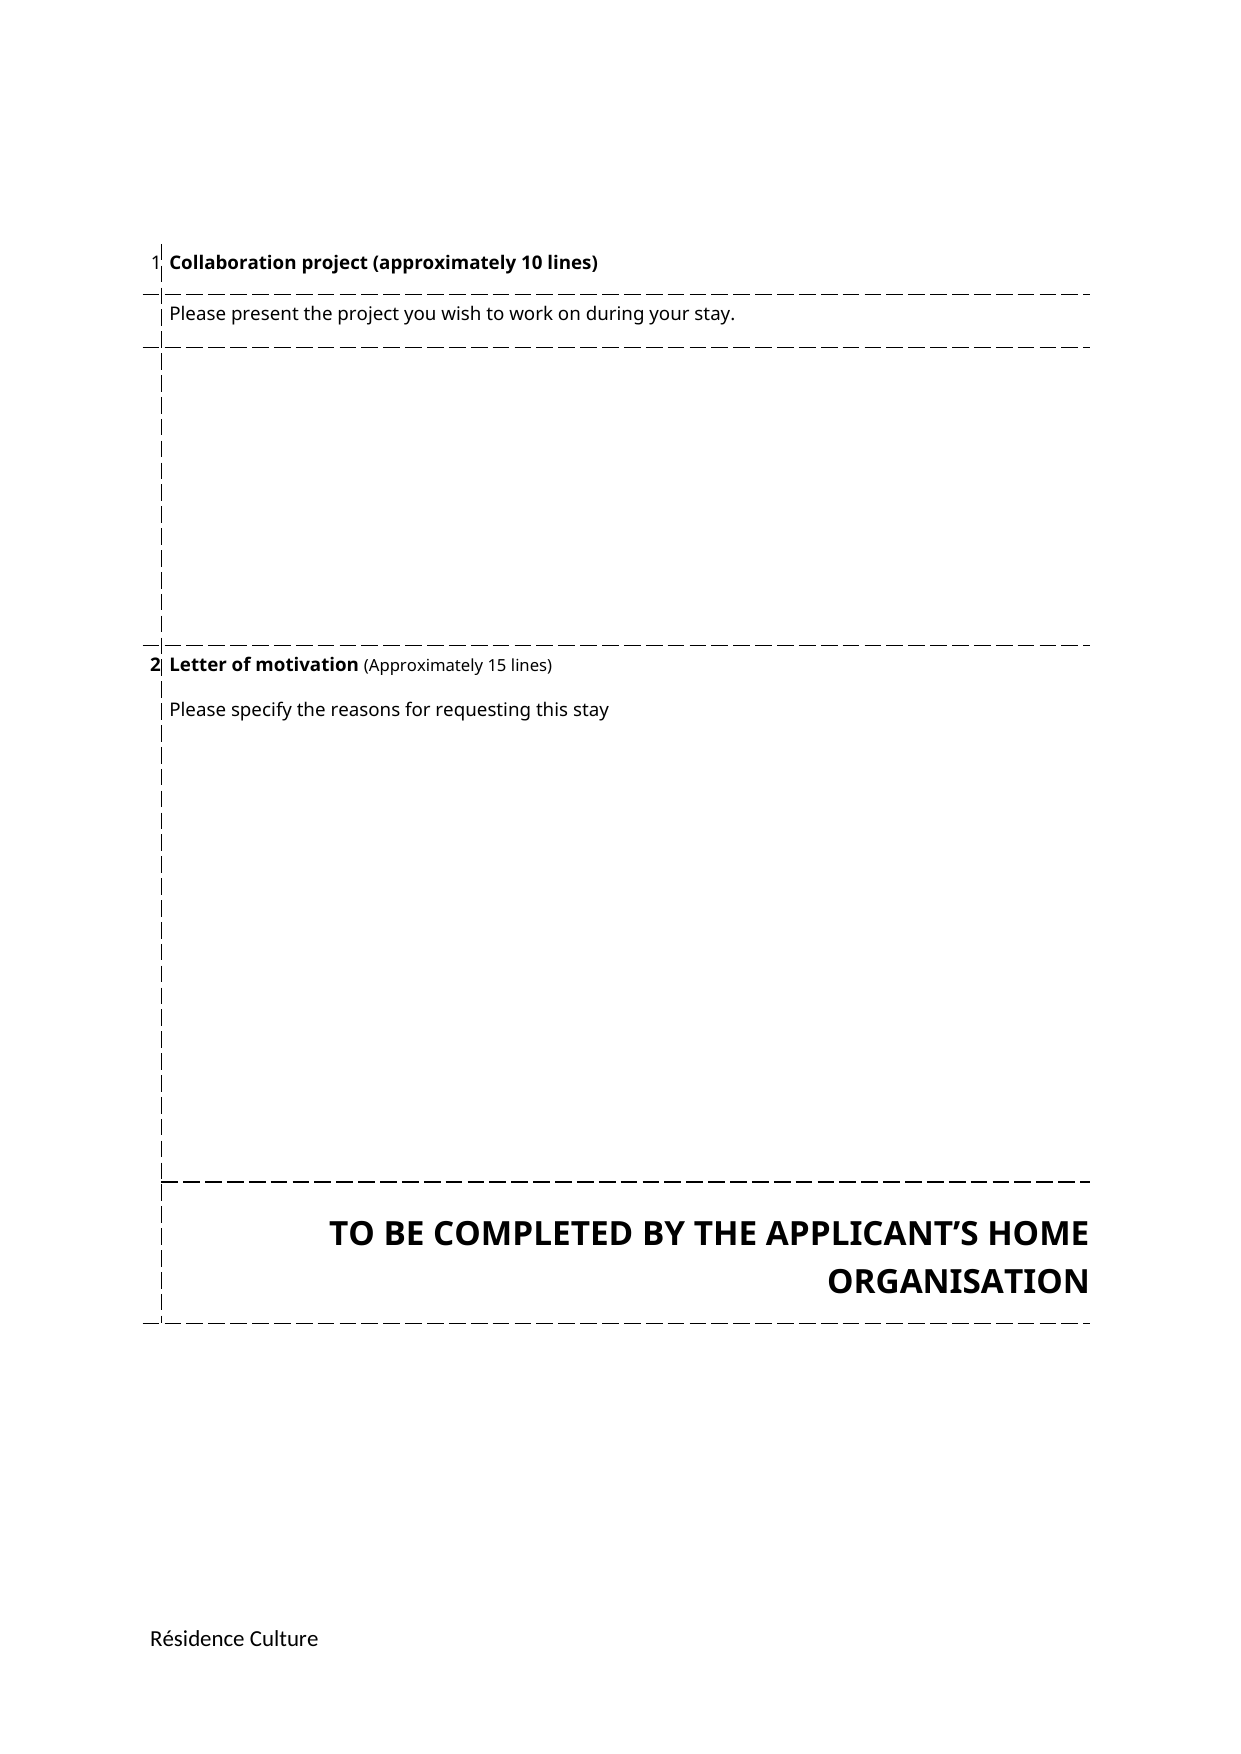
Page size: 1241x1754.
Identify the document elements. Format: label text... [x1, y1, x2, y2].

table_cell Please present the project you wish to work on during your stay. [162, 294, 1090, 347]
table_cell [143, 294, 162, 347]
table_cell TO BE COMPLETED BY THE APPLICANT’S HOME ORGANISATION [162, 1181, 1090, 1322]
table_cell 2 [143, 645, 162, 1322]
table_header 1 [143, 244, 162, 293]
table_cell Letter of motivation (Approximately 15 lines) Please specify the reasons for requesting this stay [162, 645, 1090, 1181]
table_cell [143, 347, 162, 645]
table_header Collaboration project (approximately 10 lines) [162, 244, 1090, 293]
table_cell [162, 347, 1090, 645]
